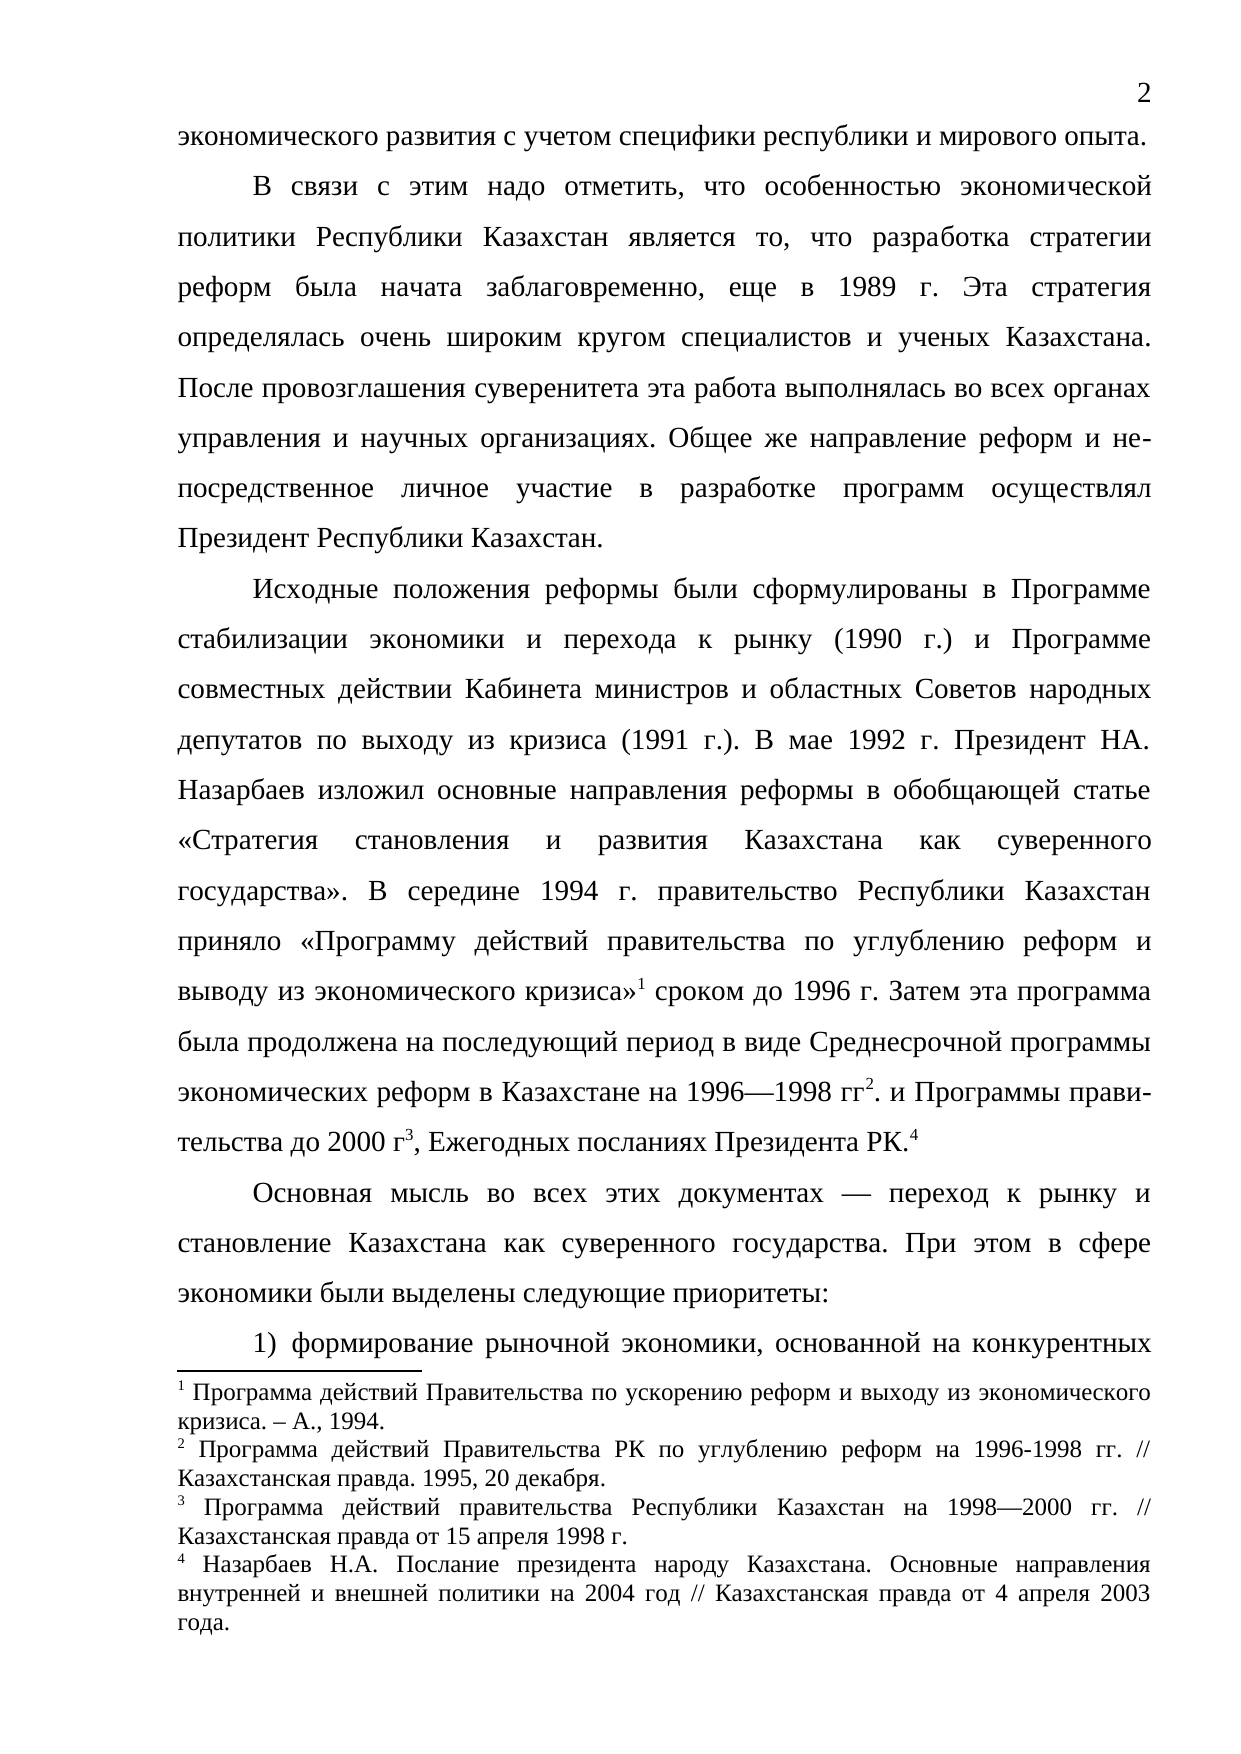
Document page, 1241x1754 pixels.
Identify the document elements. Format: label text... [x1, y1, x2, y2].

text Основная мысль во всех этих документах — переход к рынку и становление Казахстана как суверенного государства. При этом в сфере экономики были выделены следующие приоритеты: [177, 1175, 1152, 1309]
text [177, 118, 1152, 152]
text В связи с этим надо отметить, что особенностью экономической политики Республики Казахстан является то, что разработка стратегии реформ была начата заблаговременно, еще в 1989 г. Эта стратегия определялась очень широким кругом специалистов и ученых Казахстана. После провозглашения суверенитета эта работа выполнялась во всех органах управления и научных организациях. Общее же направление реформ и непосредственное личное участие в разработке программ осуществлял Президент Республики Казахстан. [177, 168, 1152, 554]
text Исходные положения реформы были сформулированы в Программе стабилизации экономики и перехода к рынку (1990 г.) и Программе совместных действии Кабинета министров и областных Советов народных депутатов по выходу из кризиса (1991 г.). В мае 1992 г. Президент НА. Назарбаев изложил основные направления реформы в обобщающей статье «Стратегия становления и развития Казахстана как суверенного государства». В середине 1994 г. правительство Республики Казахстан приняло «Программу действий правительства по углублению реформ и выводу из экономического кризиса» сроком до 1996 г. Затем эта программа была продолжена на последующий период в виде Среднесрочной программы экономических реформ в Казахстане на 1996—1998 гг. и Программы правительства до 2000 г, Ежегодных посланиях Президента РК. [177, 571, 1152, 1158]
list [177, 1326, 1152, 1359]
